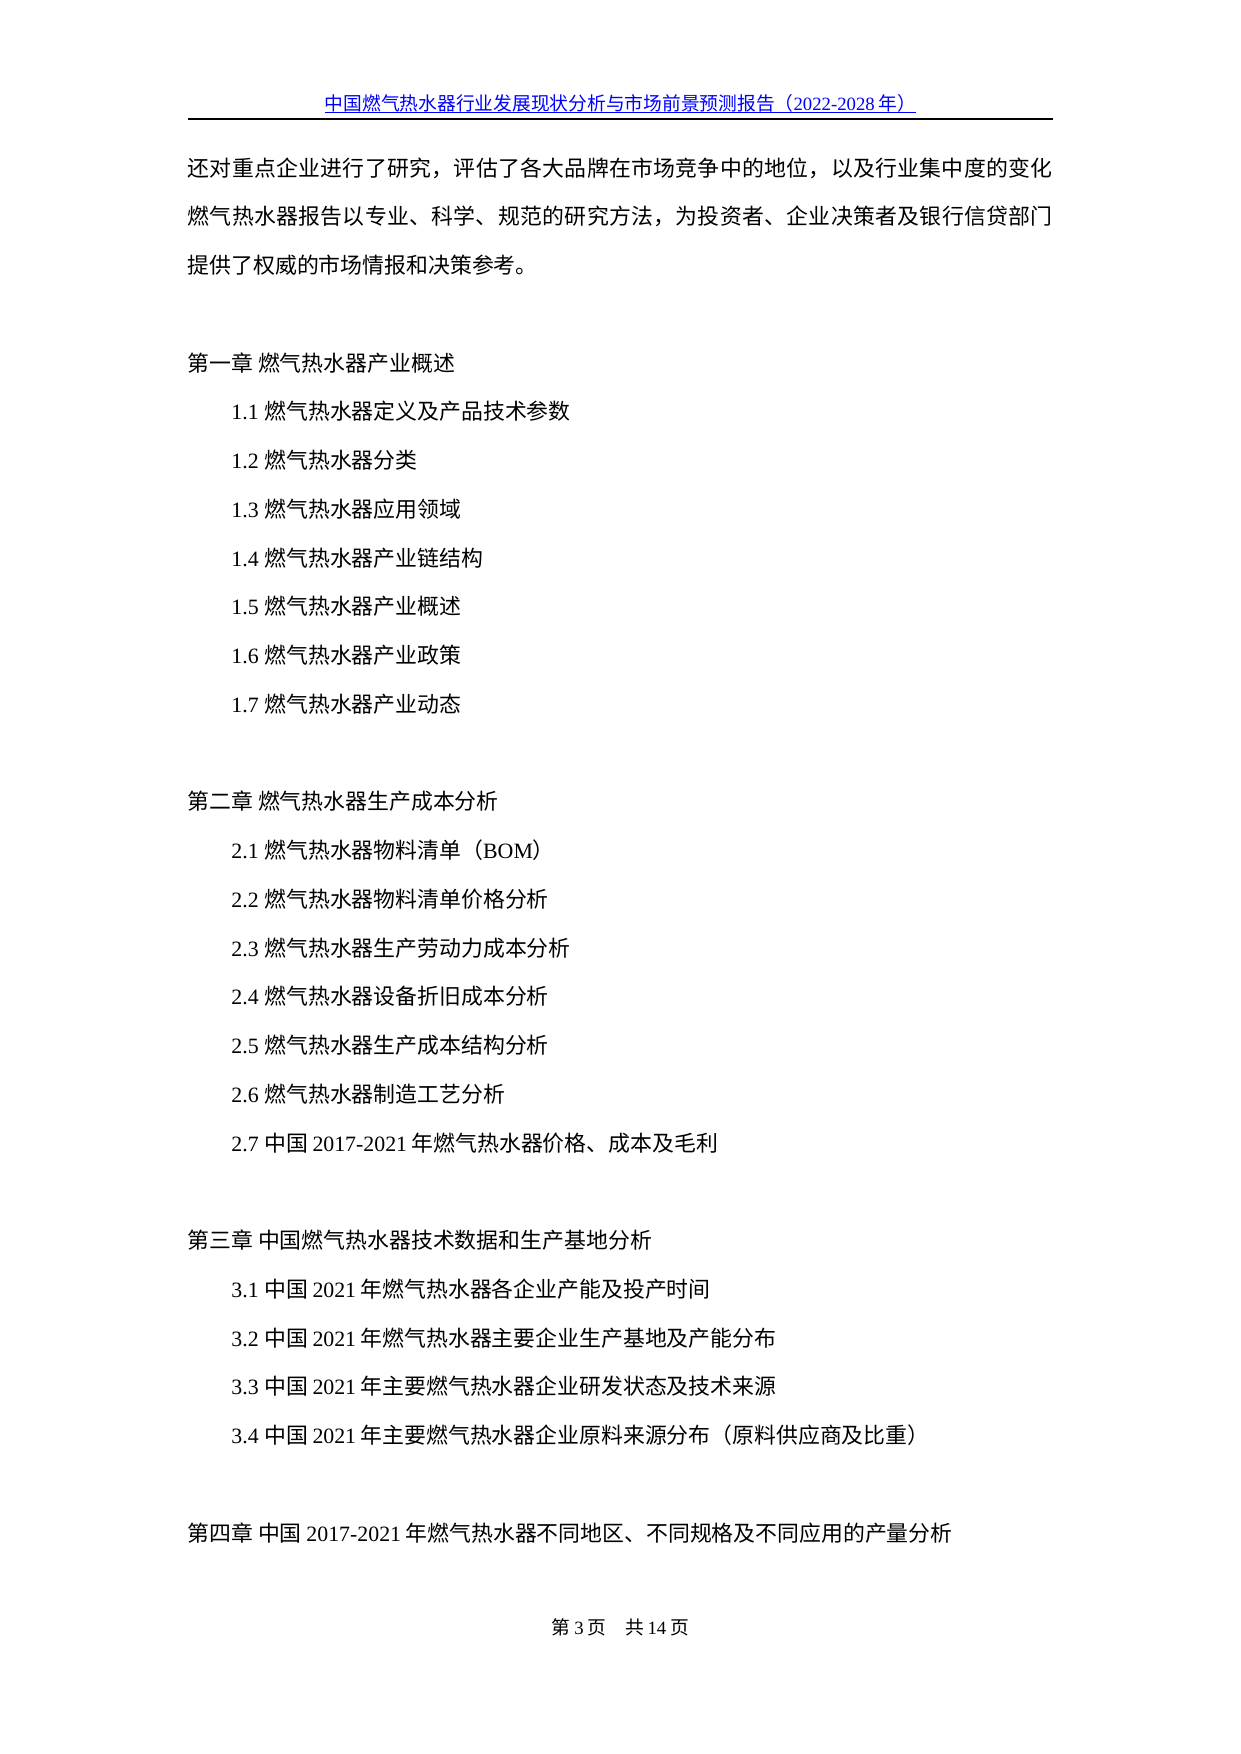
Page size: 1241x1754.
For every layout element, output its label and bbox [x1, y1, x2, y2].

text [187, 150, 1053, 1548]
